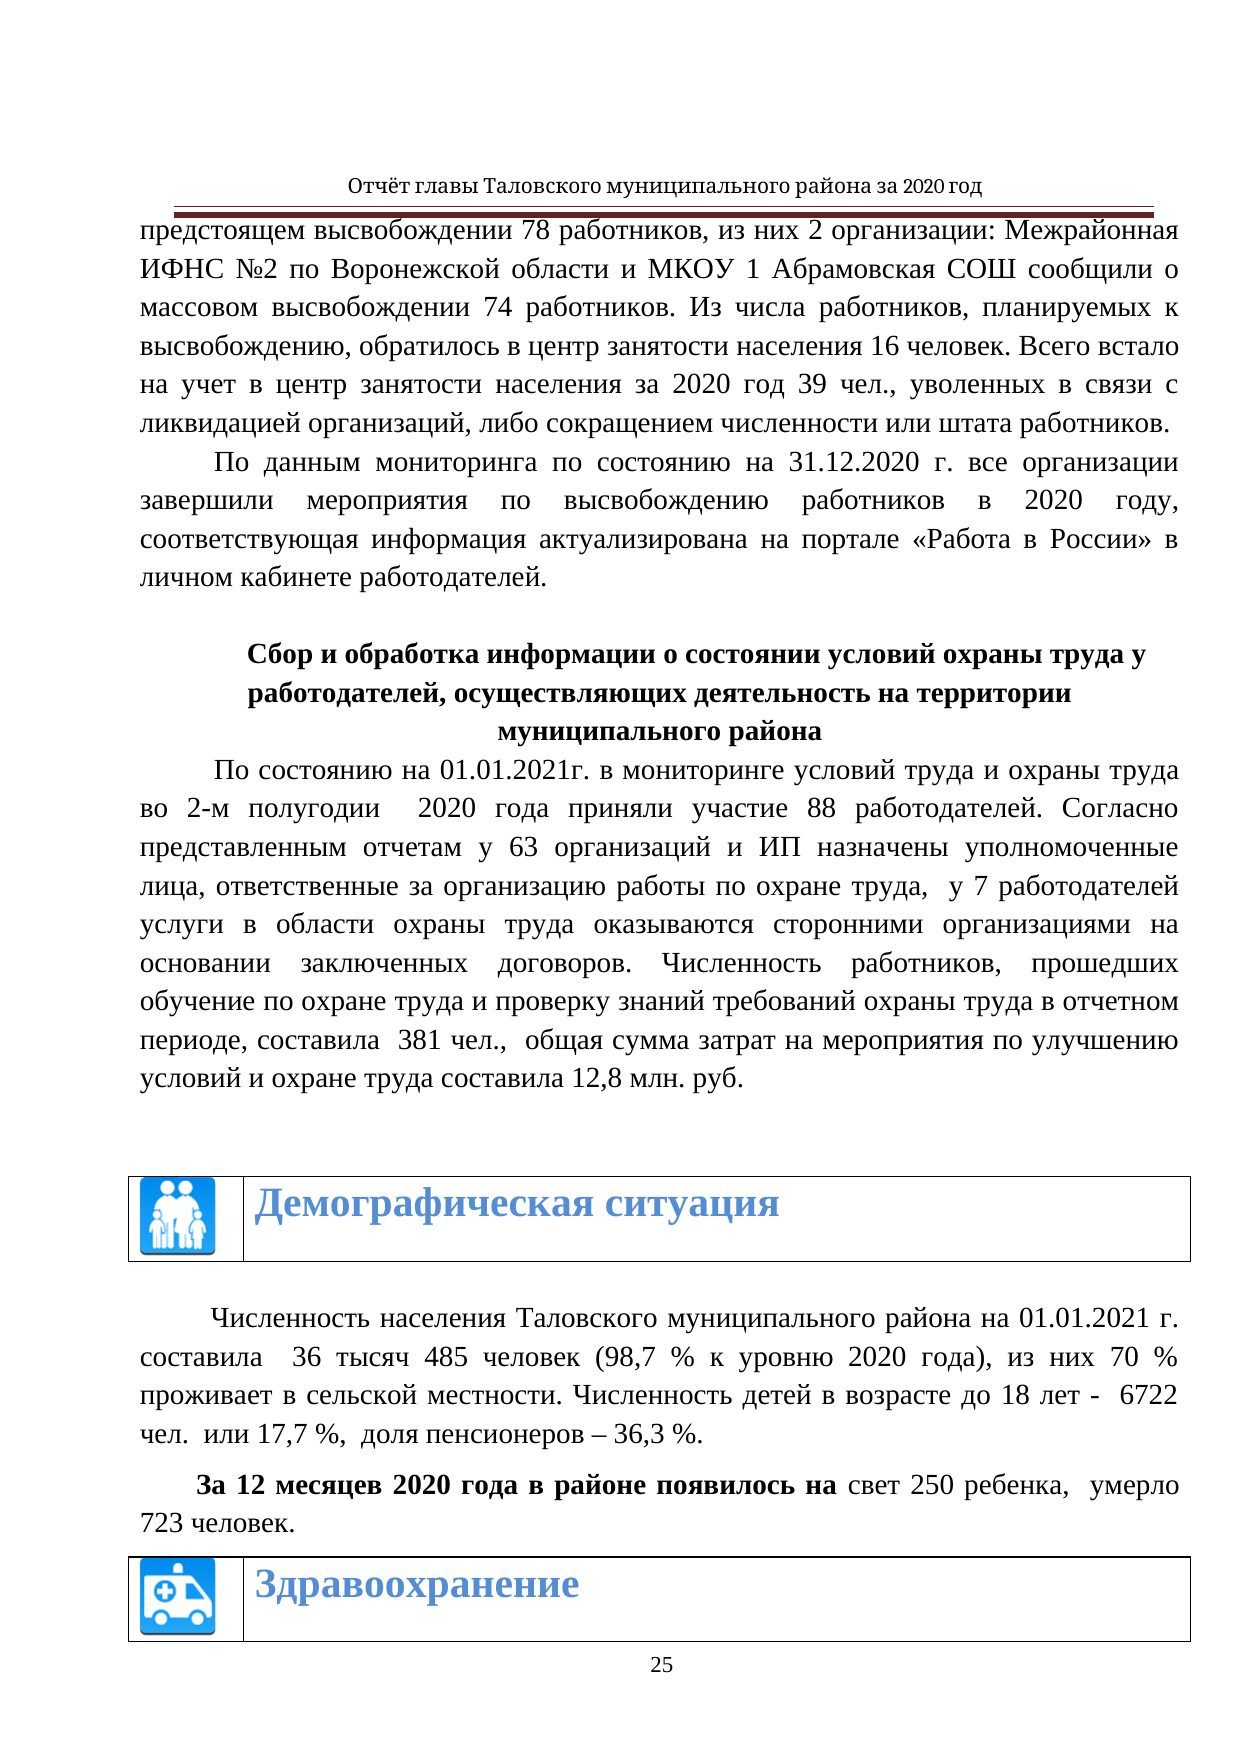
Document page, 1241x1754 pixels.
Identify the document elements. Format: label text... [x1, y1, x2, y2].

picture [139, 1558, 216, 1636]
text По данным мониторинга по состоянию на 31.12.2020 г. все организации завершили мероприятия по высвобождению работников в 2020 году, соответствующая информация актуализирована на портале «Работа в России» в личном кабинете работодателей. [139, 444, 1180, 593]
table_header Демографическая ситуация [244, 1177, 1190, 1261]
text Численность населения Таловского муниципального района на 01.01.2021 г. составила 36 тысяч 485 человек (98,7 % к уровню 2020 года), из них 70 % проживает в сельской местности. Численность детей в возрасте до 18 лет - 6722 чел. или 17,7 %, доля пенсионеров – 36,3 %. [139, 1300, 1180, 1449]
text За 12 месяцев 2020 года в районе появилось на свет 250 ребенка, умерло 723 человек. [139, 1467, 1180, 1539]
text Сбор и обработка информации о состоянии условий охраны труда у работодателей, осуществляющих деятельность на территории муниципального района [139, 636, 1180, 747]
picture [139, 1177, 216, 1256]
table_header [129, 1177, 243, 1261]
table_header [129, 1558, 243, 1641]
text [139, 212, 1180, 439]
text По состоянию на 01.01.2021г. в мониторинге условий труда и охраны труда во 2-м полугодии 2020 года приняли участие 88 работодателей. Согласно представленным отчетам у 63 организаций и ИП назначены уполномоченные лица, ответственные за организацию работы по охране труда, у 7 работодателей услуги в области охраны труда оказываются сторонними организациями на основании заключенных договоров. Численность работников, прошедших обучение по охране труда и проверку знаний требований охраны труда в отчетном периоде, составила 381 чел., общая сумма затрат на мероприятия по улучшению условий и охране труда составила 12,8 млн. руб. [139, 752, 1180, 1094]
table_header Здравоохранение [244, 1558, 1190, 1641]
